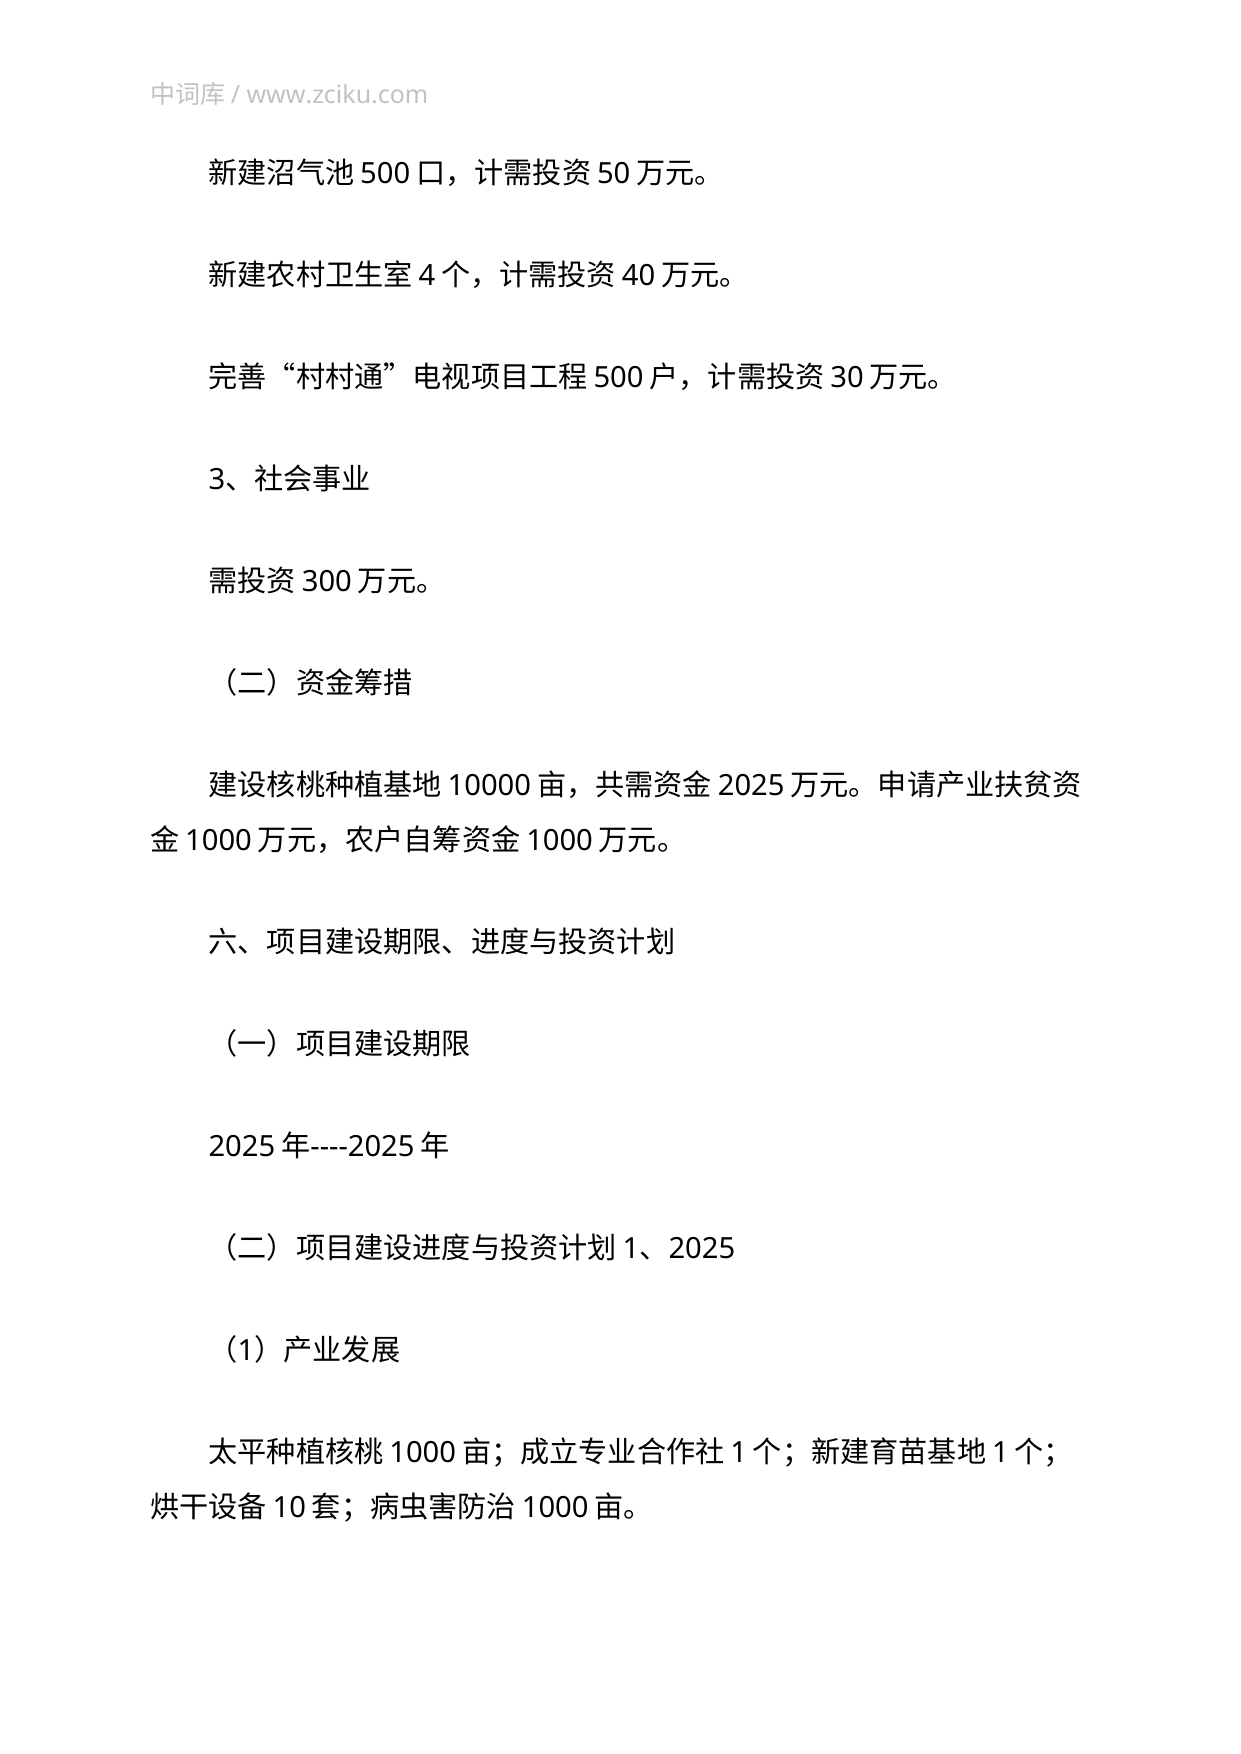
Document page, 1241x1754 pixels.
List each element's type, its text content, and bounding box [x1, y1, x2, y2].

text 新建沼气池500口，计需投资50万元。 [150, 150, 1090, 192]
text （一）项目建设期限 [150, 1020, 1090, 1063]
text 新建农村卫生室4个，计需投资40万元。 [150, 252, 1090, 294]
text 六、项目建设期限、进度与投资计划 [150, 919, 1090, 961]
text 3、社会事业 [150, 456, 1090, 498]
text 建设核桃种植基地10000亩，共需资金2025万元。申请产业扶贫资金1000万元，农户自筹资金1000万元。 [150, 762, 1090, 859]
text （1）产业发展 [150, 1326, 1090, 1368]
text 太平种植核桃1000亩；成立专业合作社1个；新建育苗基地1个；烘干设备10套；病虫害防治1000亩。 [150, 1428, 1090, 1526]
text 2025年----2025年 [150, 1122, 1090, 1164]
text （二）项目建设进度与投资计划1、2025 [150, 1224, 1090, 1267]
text 完善“村村通”电视项目工程500户，计需投资30万元。 [150, 354, 1090, 396]
text 需投资300万元。 [150, 558, 1090, 600]
text （二）资金筹措 [150, 660, 1090, 702]
